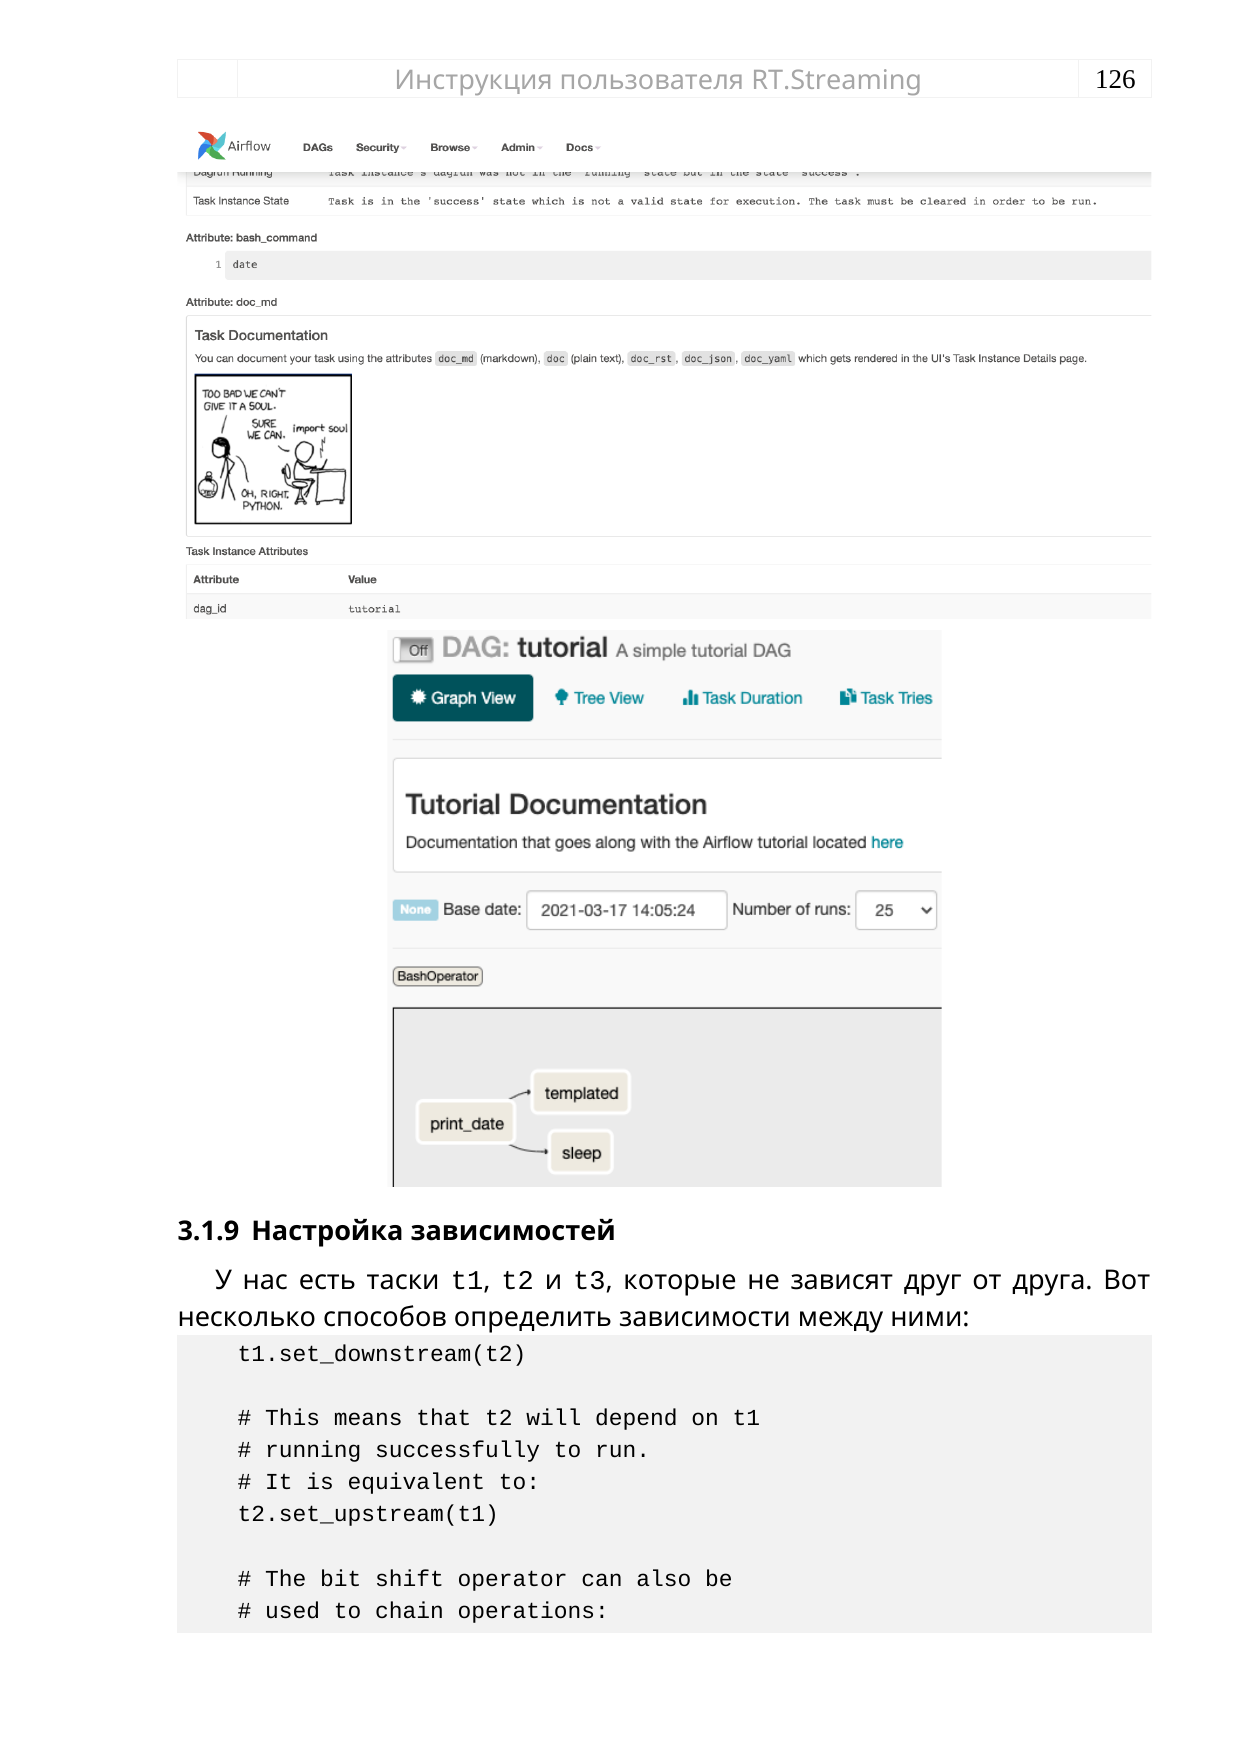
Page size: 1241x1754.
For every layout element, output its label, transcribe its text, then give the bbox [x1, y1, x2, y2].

text Настройка зависимостей [177, 1211, 1152, 1248]
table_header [178, 1336, 1151, 1632]
picture [177, 129, 1152, 619]
picture [387, 630, 942, 1187]
text У нас есть таски t1, t2 и t3, которые не зависят друг от друга. Вот несколько способов определить зависимости между ними: [177, 1261, 1152, 1334]
